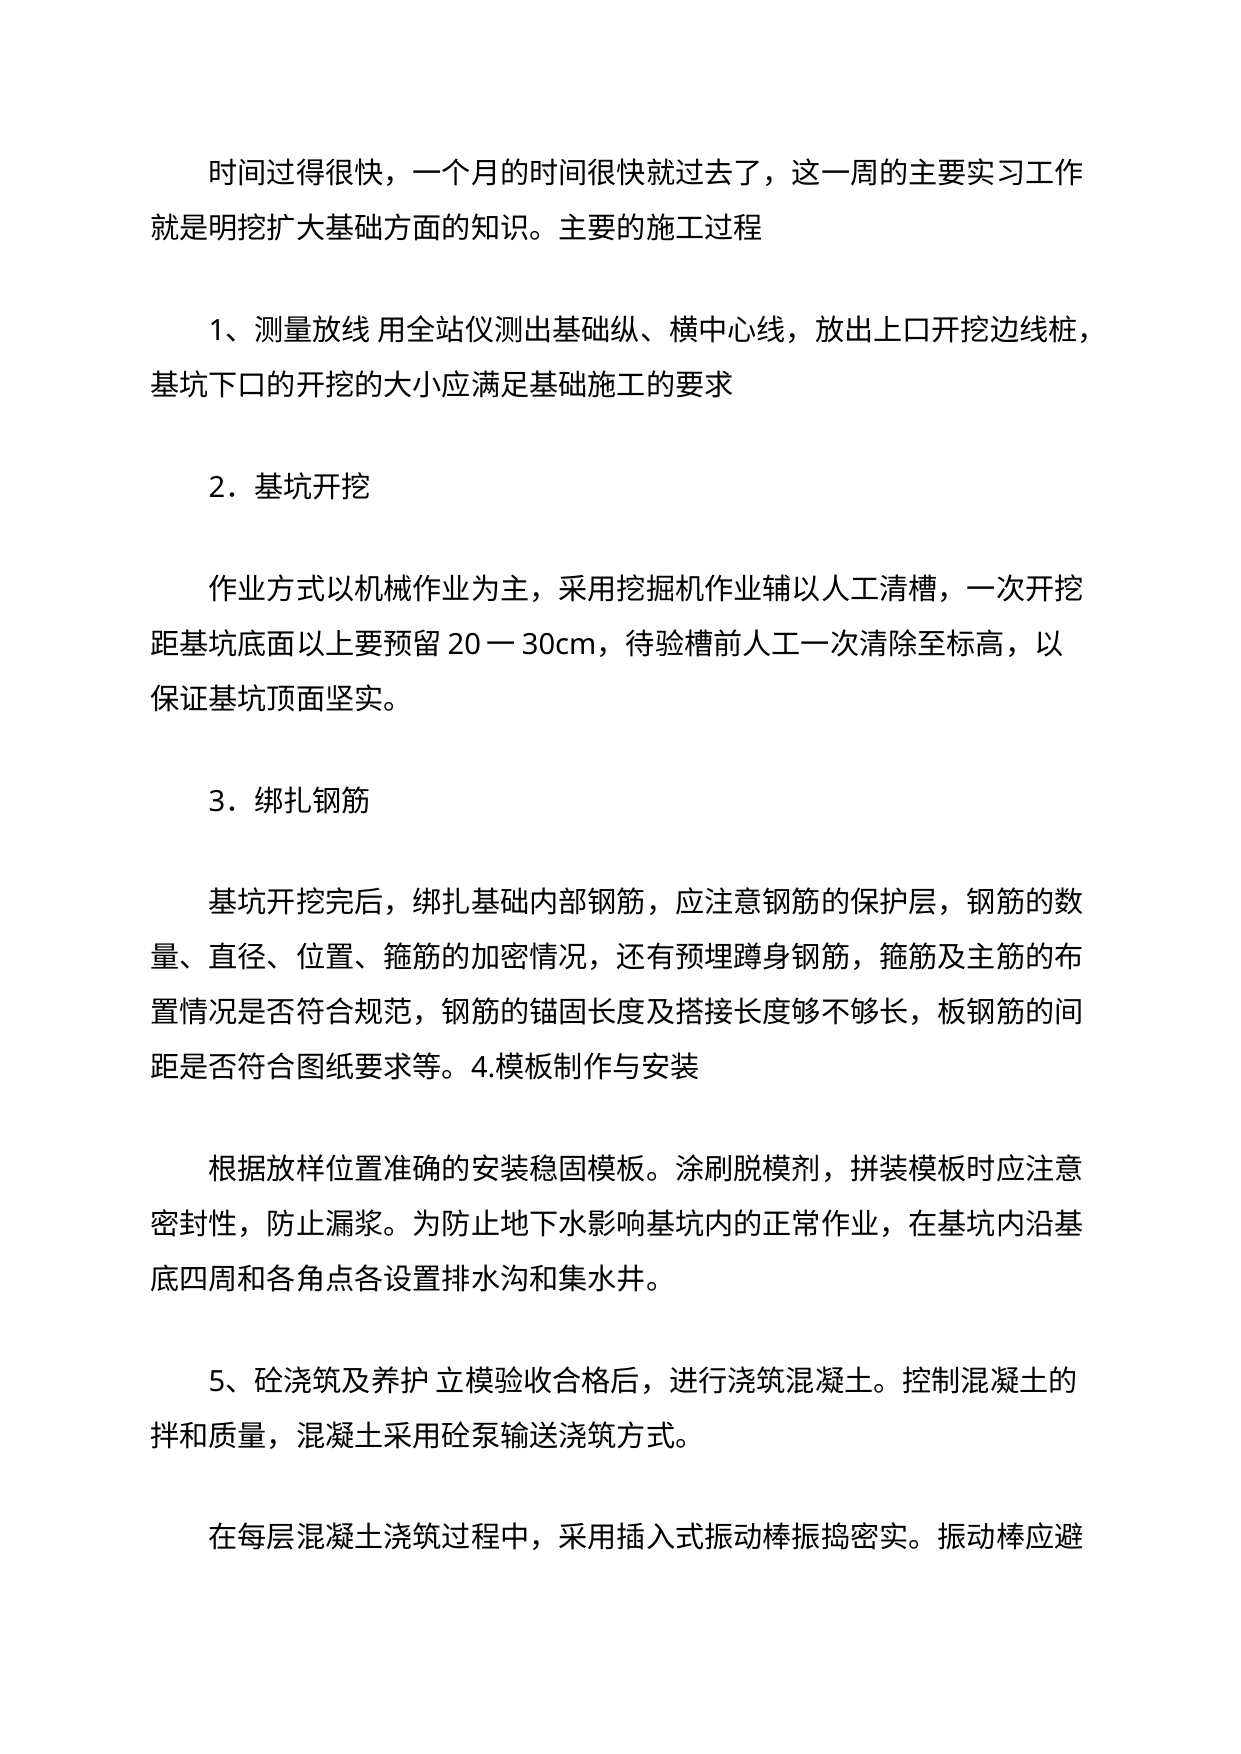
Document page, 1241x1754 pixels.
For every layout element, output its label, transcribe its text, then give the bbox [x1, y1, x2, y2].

text 基坑开挖完后，绑扎基础内部钢筋，应注意钢筋的保护层，钢筋的数量、直径、位置、箍筋的加密情况，还有预埋蹲身钢筋，箍筋及主筋的布置情况是否符合规范，钢筋的锚固长度及搭接长度够不够长，板钢筋的间距是否符合图纸要求等。4.模板制作与安装 [150, 879, 1090, 1086]
text 3．绑扎钢筋 [150, 777, 1090, 819]
text 2．基坑开挖 [150, 463, 1090, 506]
text 5、砼浇筑及养护 立模验收合格后，进行浇筑混凝土。控制混凝土的拌和质量，混凝土采用砼泵输送浇筑方式。 [150, 1357, 1090, 1454]
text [150, 1514, 1090, 1556]
text 根据放样位置准确的安装稳固模板。涂刷脱模剂，拼装模板时应注意密封性，防止漏浆。为防止地下水影响基坑内的正常作业，在基坑内沿基底四周和各角点各设置排水沟和集水井。 [150, 1146, 1090, 1298]
text 作业方式以机械作业为主，采用挖掘机作业辅以人工清槽，一次开挖距基坑底面以上要预留20一30cm，待验槽前人工一次清除至标高，以保证基坑顶面坚实。 [150, 565, 1090, 718]
text 1、测量放线 用全站仪测出基础纵、横中心线，放出上口开挖边线桩，基坑下口的开挖的大小应满足基础施工的要求 [150, 307, 1090, 404]
text 时间过得很快，一个月的时间很快就过去了，这一周的主要实习工作就是明挖扩大基础方面的知识。主要的施工过程 [150, 150, 1090, 247]
